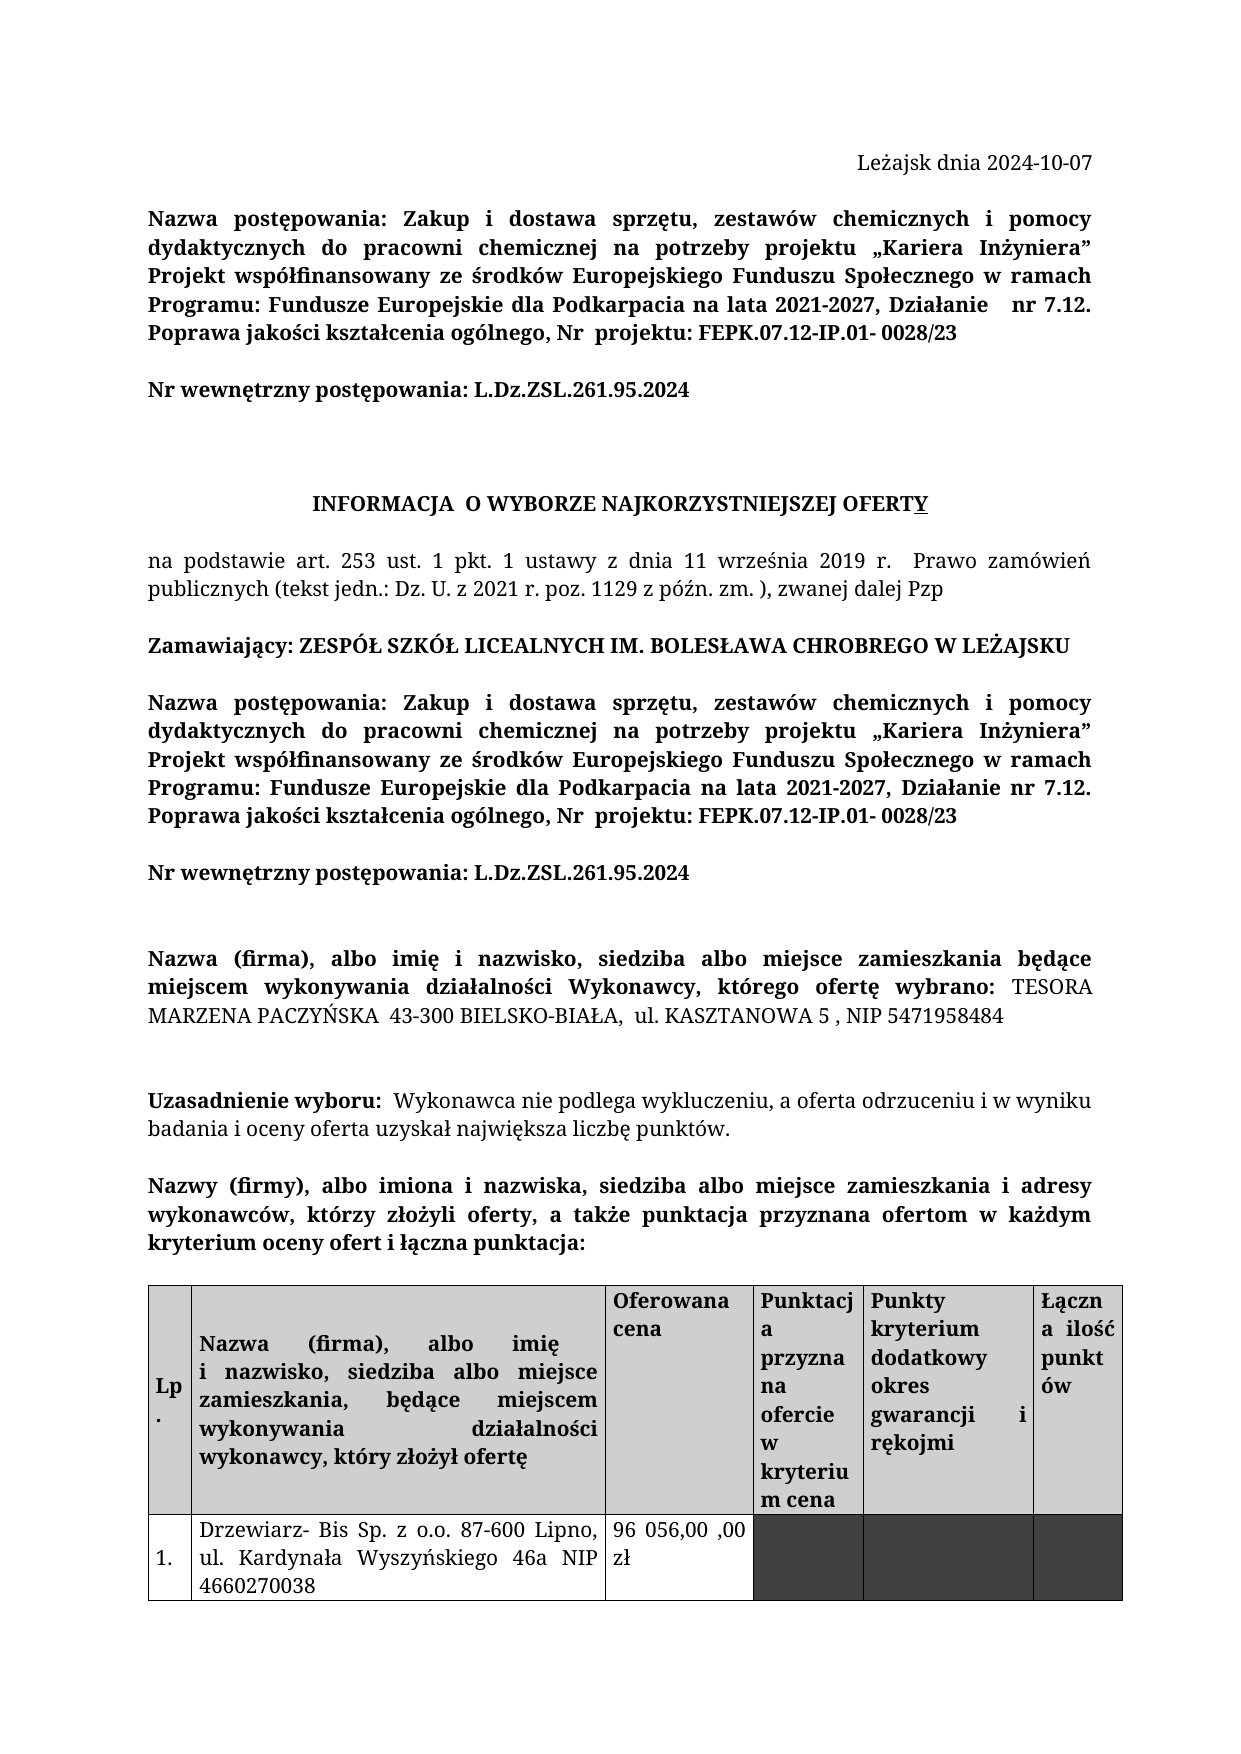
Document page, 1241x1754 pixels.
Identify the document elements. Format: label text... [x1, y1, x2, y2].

text na podstawie art. 253 ust. 1 pkt. 1 ustawy z dnia 11 września 2019 r. Prawo zamówień publicznych (tekst jedn.: Dz. U. z 2021 r. poz. 1129 z późn. zm. ), zwanej dalej Pzp [148, 546, 1093, 603]
table_header Punkty kryterium dodatkowy okres gwarancji i rękojmi [864, 1286, 1033, 1514]
table_header Nazwa (firma), albo imię i nazwisko, siedziba albo miejsce zamieszkania, będące miejscem wykonywania działalności wykonawcy, który złożył ofertę [192, 1286, 605, 1514]
text Nazwa postępowania: Zakup i dostawa sprzętu, zestawów chemicznych i pomocy dydaktycznych do pracowni chemicznej na potrzeby projektu „Kariera Inżyniera” Projekt współfinansowany ze środków Europejskiego Funduszu Społecznego w ramach Programu: Fundusze Europejskie dla Podkarpacia na lata 2021-2027, Działanie nr 7.12. Poprawa jakości kształcenia ogólnego, Nr projektu: FEPK.07.12-IP.01- 0028/23 [148, 204, 1093, 347]
table_header Oferowana cena [606, 1286, 753, 1514]
table_header Łączna ilość punktów [1034, 1286, 1122, 1514]
text Leżajsk dnia 2024-10-07 [148, 148, 1093, 176]
text Nazwy (firmy), albo imiona i nazwiska, siedziba albo miejsce zamieszkania i adresy wykonawców, którzy złożyli oferty, a także punktacja przyznana ofertom w każdym kryterium oceny ofert i łączna punktacja: [148, 1171, 1093, 1257]
text Uzasadnienie wyboru: Wykonawca nie podlega wykluczeniu, a oferta odrzuceniu i w wyniku badania i oceny oferta uzyskał największa liczbę punktów. [148, 1086, 1093, 1143]
text Nr wewnętrzny postępowania: L.Dz.ZSL.261.95.2024 [148, 375, 1093, 403]
table_header Lp. [149, 1286, 191, 1514]
table_cell [864, 1515, 1033, 1600]
table_header Punktacja przyznana ofercie w kryterium cena [754, 1286, 863, 1514]
text Nazwa (firma), albo imię i nazwisko, siedziba albo miejsce zamieszkania będące miejscem wykonywania działalności Wykonawcy, którego ofertę wybrano: TESORA MARZENA PACZYŃSKA 43-300 BIELSKO-BIAŁA, ul. KASZTANOWA 5 , NIP 5471958484 [148, 944, 1093, 1029]
text INFORMACJA O WYBORZE NAJKORZYSTNIEJSZEJ OFERTY [148, 489, 1093, 517]
text Zamawiający: ZESPÓŁ SZKÓŁ LICEALNYCH IM. BOLESŁAWA CHROBREGO W LEŻAJSKU [148, 631, 1093, 659]
table_cell 96 056,00 ,00 zł [606, 1515, 753, 1600]
table_cell Drzewiarz- Bis Sp. z o.o. 87-600 Lipno, ul. Kardynała Wyszyńskiego 46a NIP 4660270038 [192, 1515, 605, 1600]
text Nazwa postępowania: Zakup i dostawa sprzętu, zestawów chemicznych i pomocy dydaktycznych do pracowni chemicznej na potrzeby projektu „Kariera Inżyniera” Projekt współfinansowany ze środków Europejskiego Funduszu Społecznego w ramach Programu: Fundusze Europejskie dla Podkarpacia na lata 2021-2027, Działanie nr 7.12. Poprawa jakości kształcenia ogólnego, Nr projektu: FEPK.07.12-IP.01- 0028/23 [148, 688, 1093, 830]
table_cell [754, 1515, 863, 1600]
text Nr wewnętrzny postępowania: L.Dz.ZSL.261.95.2024 [148, 858, 1093, 887]
table_cell 1. [149, 1515, 191, 1600]
table_cell [1034, 1515, 1122, 1600]
